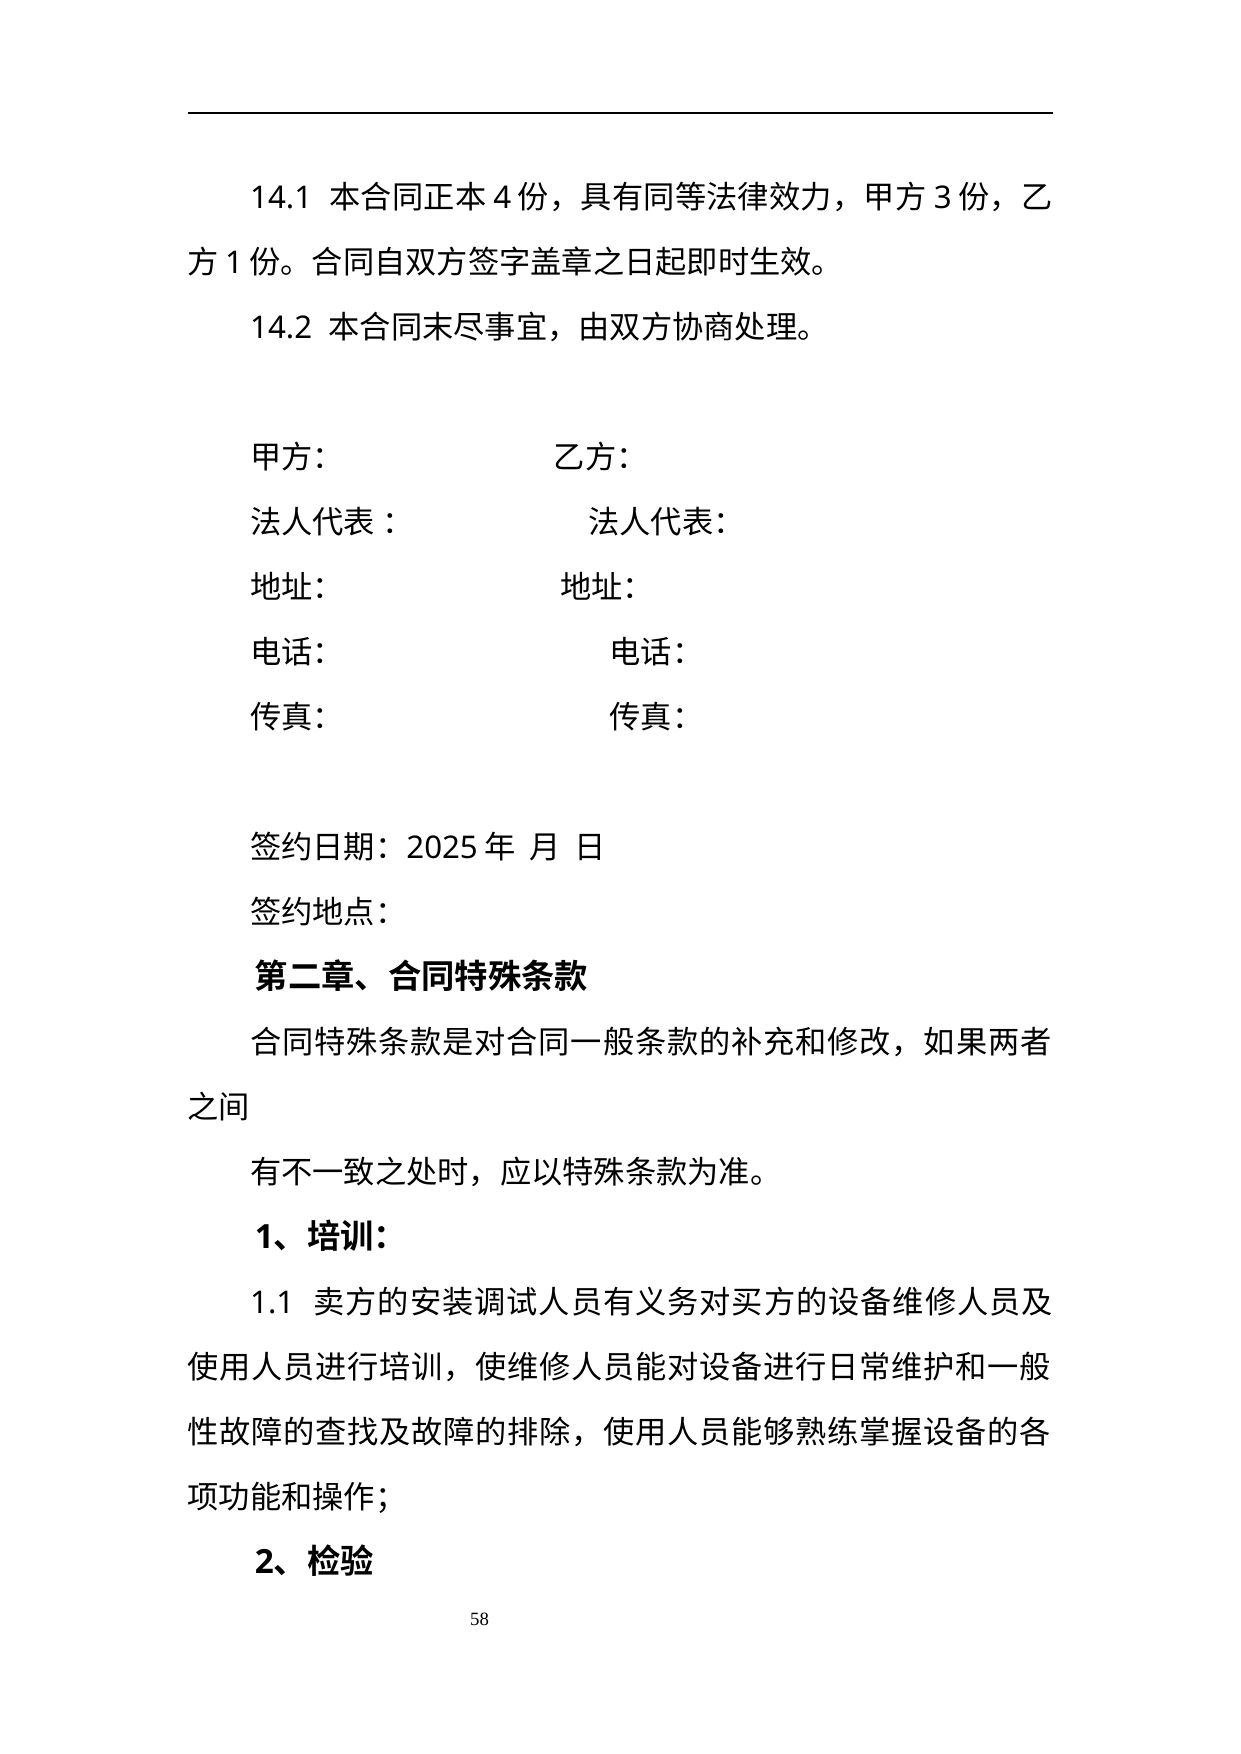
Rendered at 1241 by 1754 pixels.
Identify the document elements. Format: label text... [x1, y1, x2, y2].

text 甲方： 乙方： [187, 422, 1053, 487]
text 法人代表 ： 法人代表： [187, 487, 1053, 552]
text 14.1 本合同正本4份，具有同等法律效力，甲方3份，乙方1份。合同自双方签字盖章之日起即时生效。 [187, 162, 1053, 292]
text 第二章、合同特殊条款 [187, 942, 1053, 1007]
text 电话： 电话： [187, 617, 1053, 682]
text 地址： 地址： [187, 552, 1053, 617]
text 2、检验 [187, 1527, 1053, 1592]
text 签约地点： [187, 877, 1053, 942]
text 1.1 卖方的安装调试人员有义务对买方的设备维修人员及使用人员进行培训，使维修人员能对设备进行日常维护和一般性故障的查找及故障的排除，使用人员能够熟练掌握设备的各项功能和操作； [187, 1267, 1053, 1527]
text 1、培训： [187, 1202, 1053, 1267]
text 传真： 传真： [187, 682, 1053, 747]
text 有不一致之处时，应以特殊条款为准。 [187, 1137, 1053, 1202]
text 14.2 本合同末尽事宜，由双方协商处理。 [187, 292, 1053, 357]
text 合同特殊条款是对合同一般条款的补充和修改，如果两者之间 [187, 1007, 1053, 1137]
text 签约日期：2025年 月 日 [187, 812, 1053, 877]
